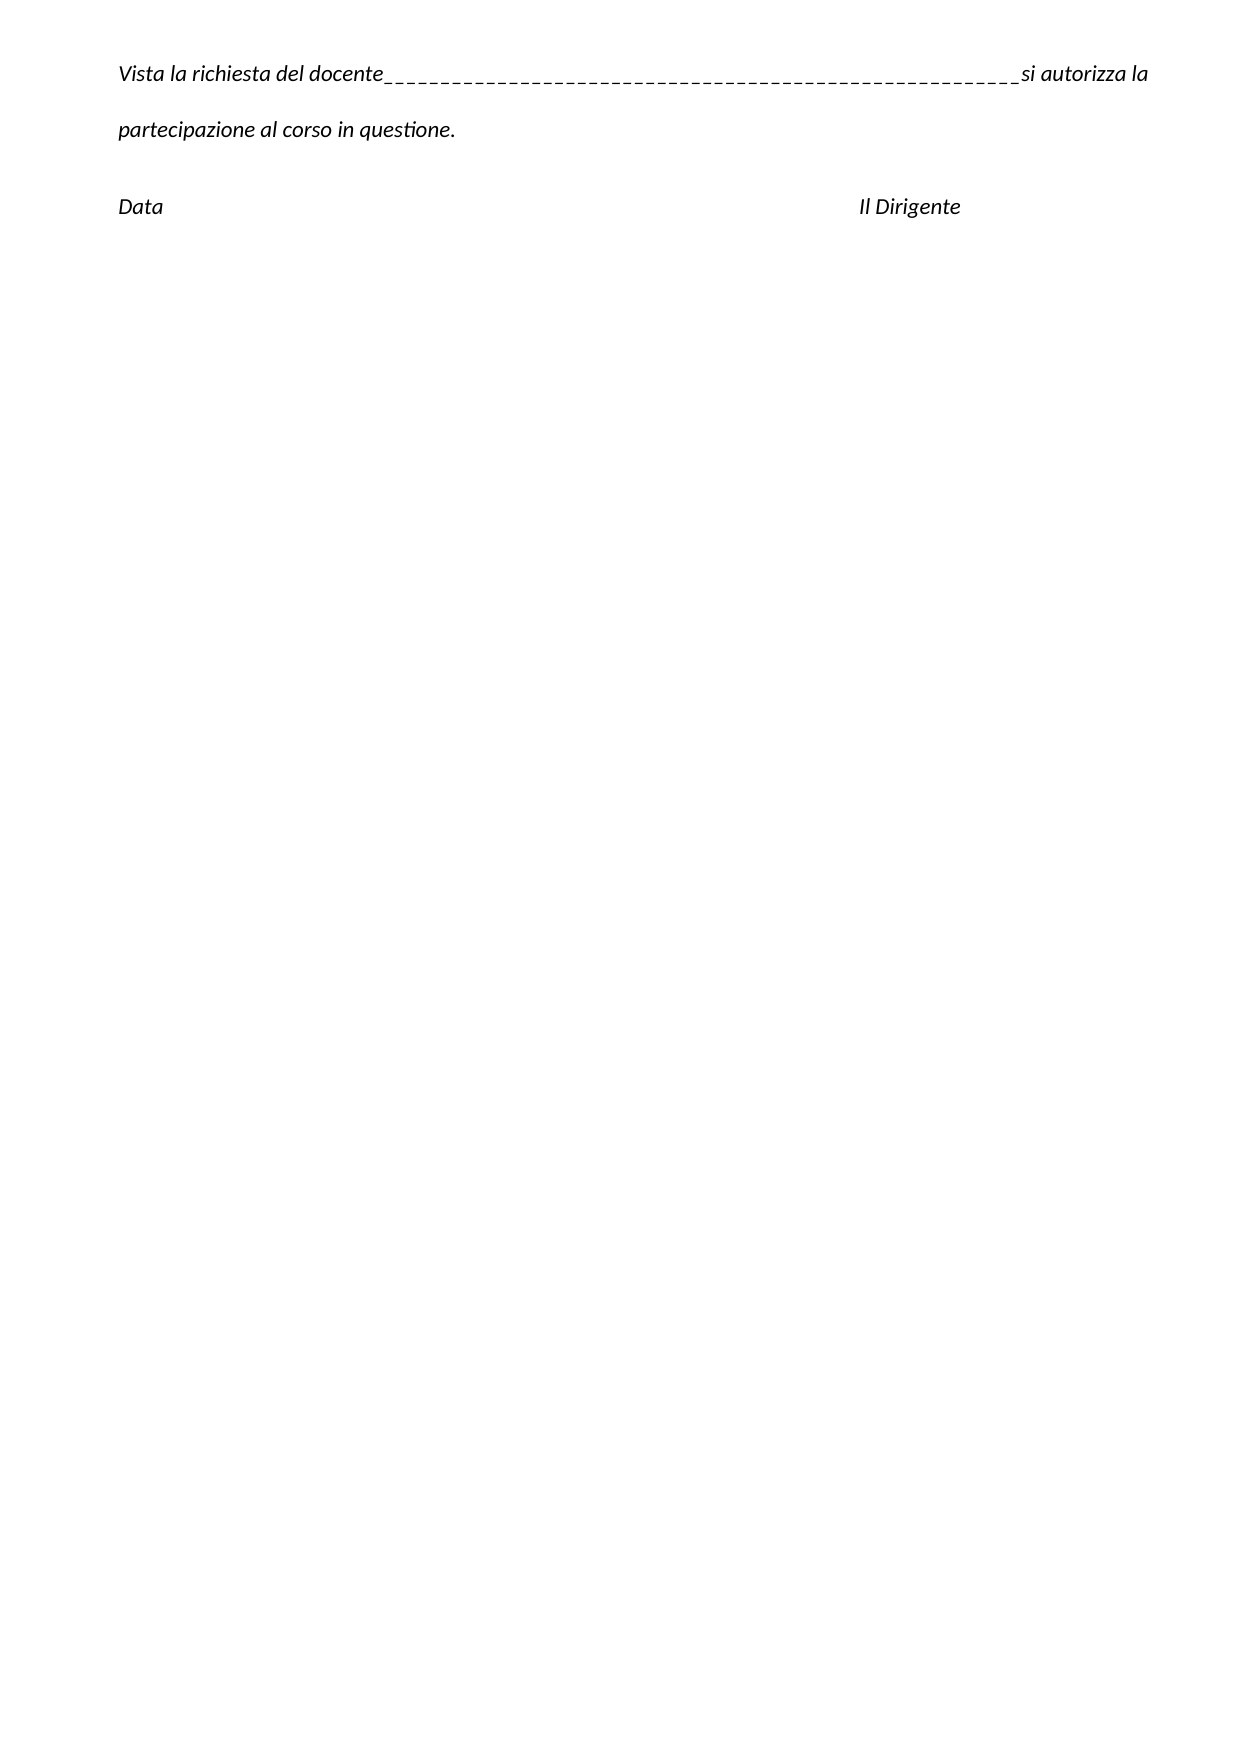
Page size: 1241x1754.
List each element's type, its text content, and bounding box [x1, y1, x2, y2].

text Data Il Dirigente [118, 192, 1181, 220]
text Vista la richiesta del docente________________________________________________________si autorizza la partecipazione al corso in questione. [118, 59, 1181, 143]
